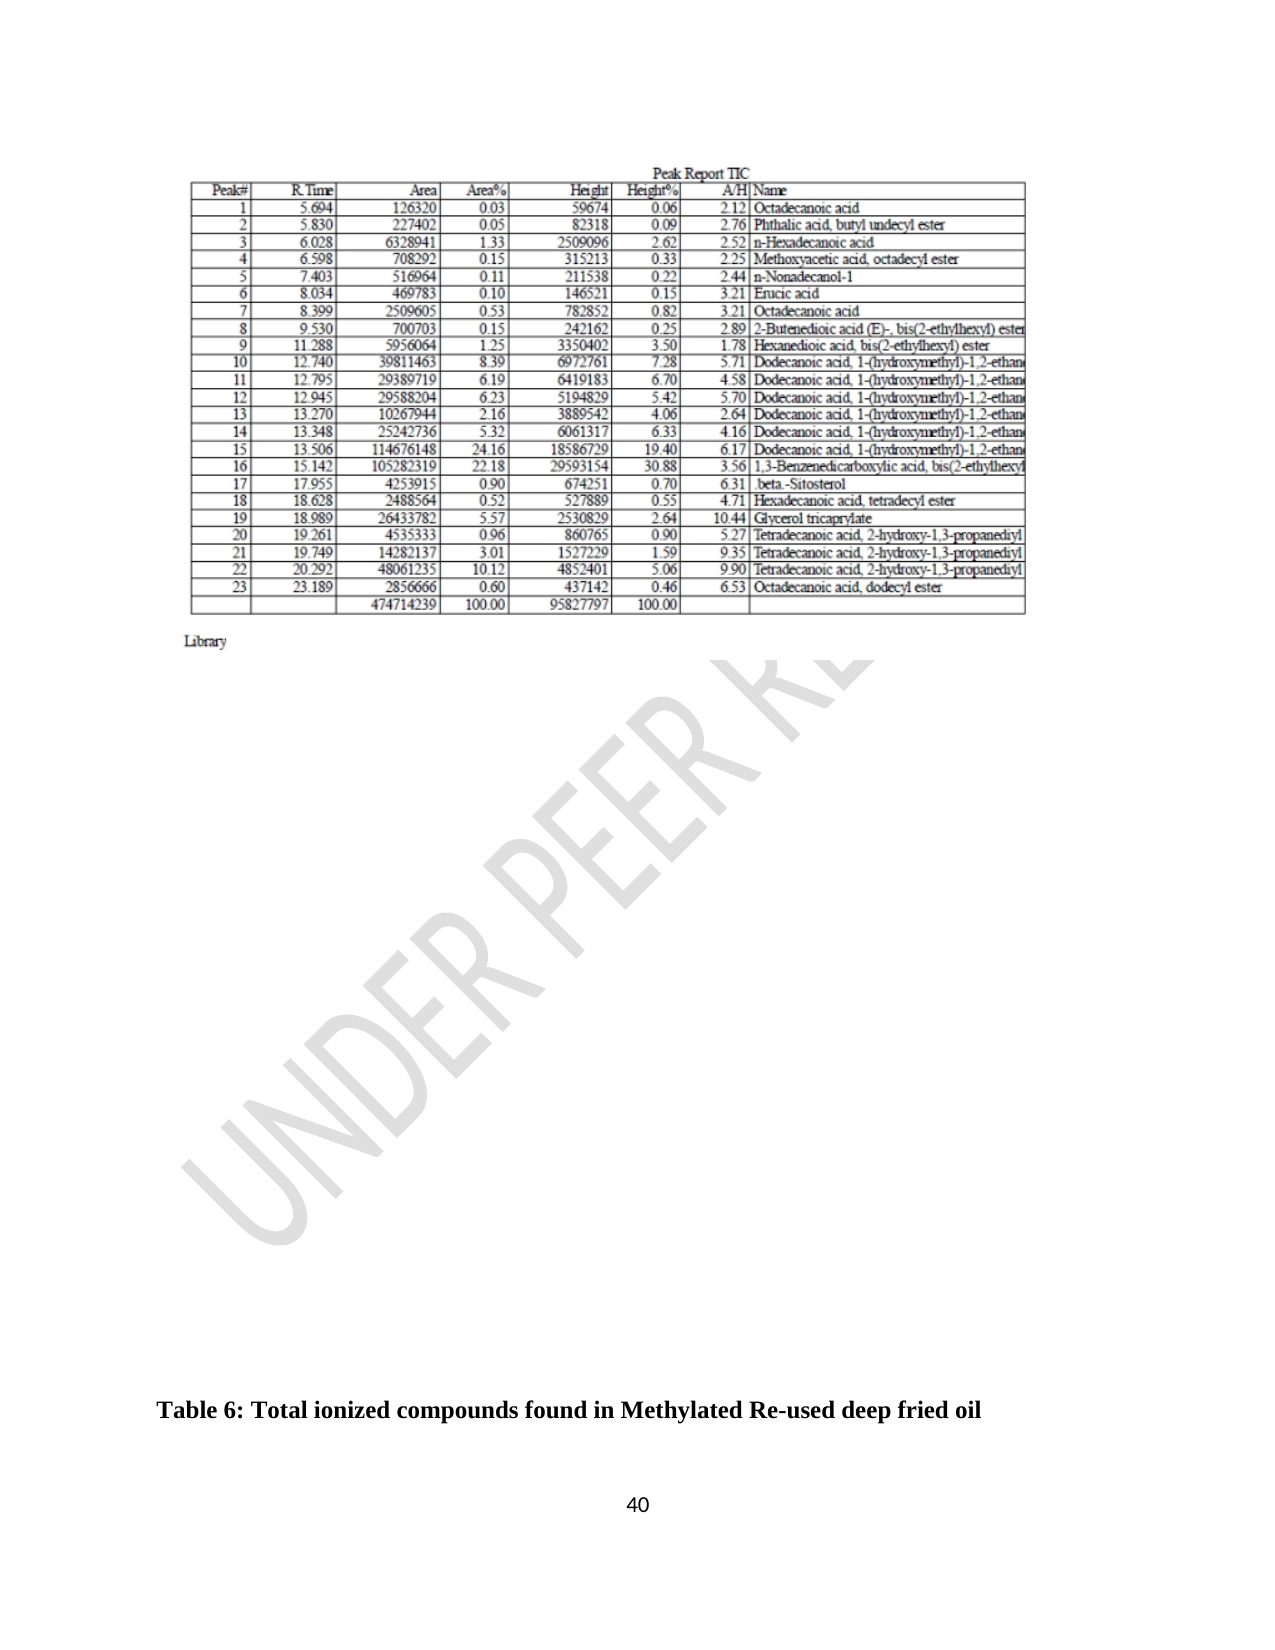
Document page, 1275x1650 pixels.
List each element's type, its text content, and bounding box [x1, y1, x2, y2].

picture [150, 150, 1091, 660]
text Table 6: Total ionized compounds found in Methylated Re-used deep fried oil [150, 1395, 1125, 1423]
